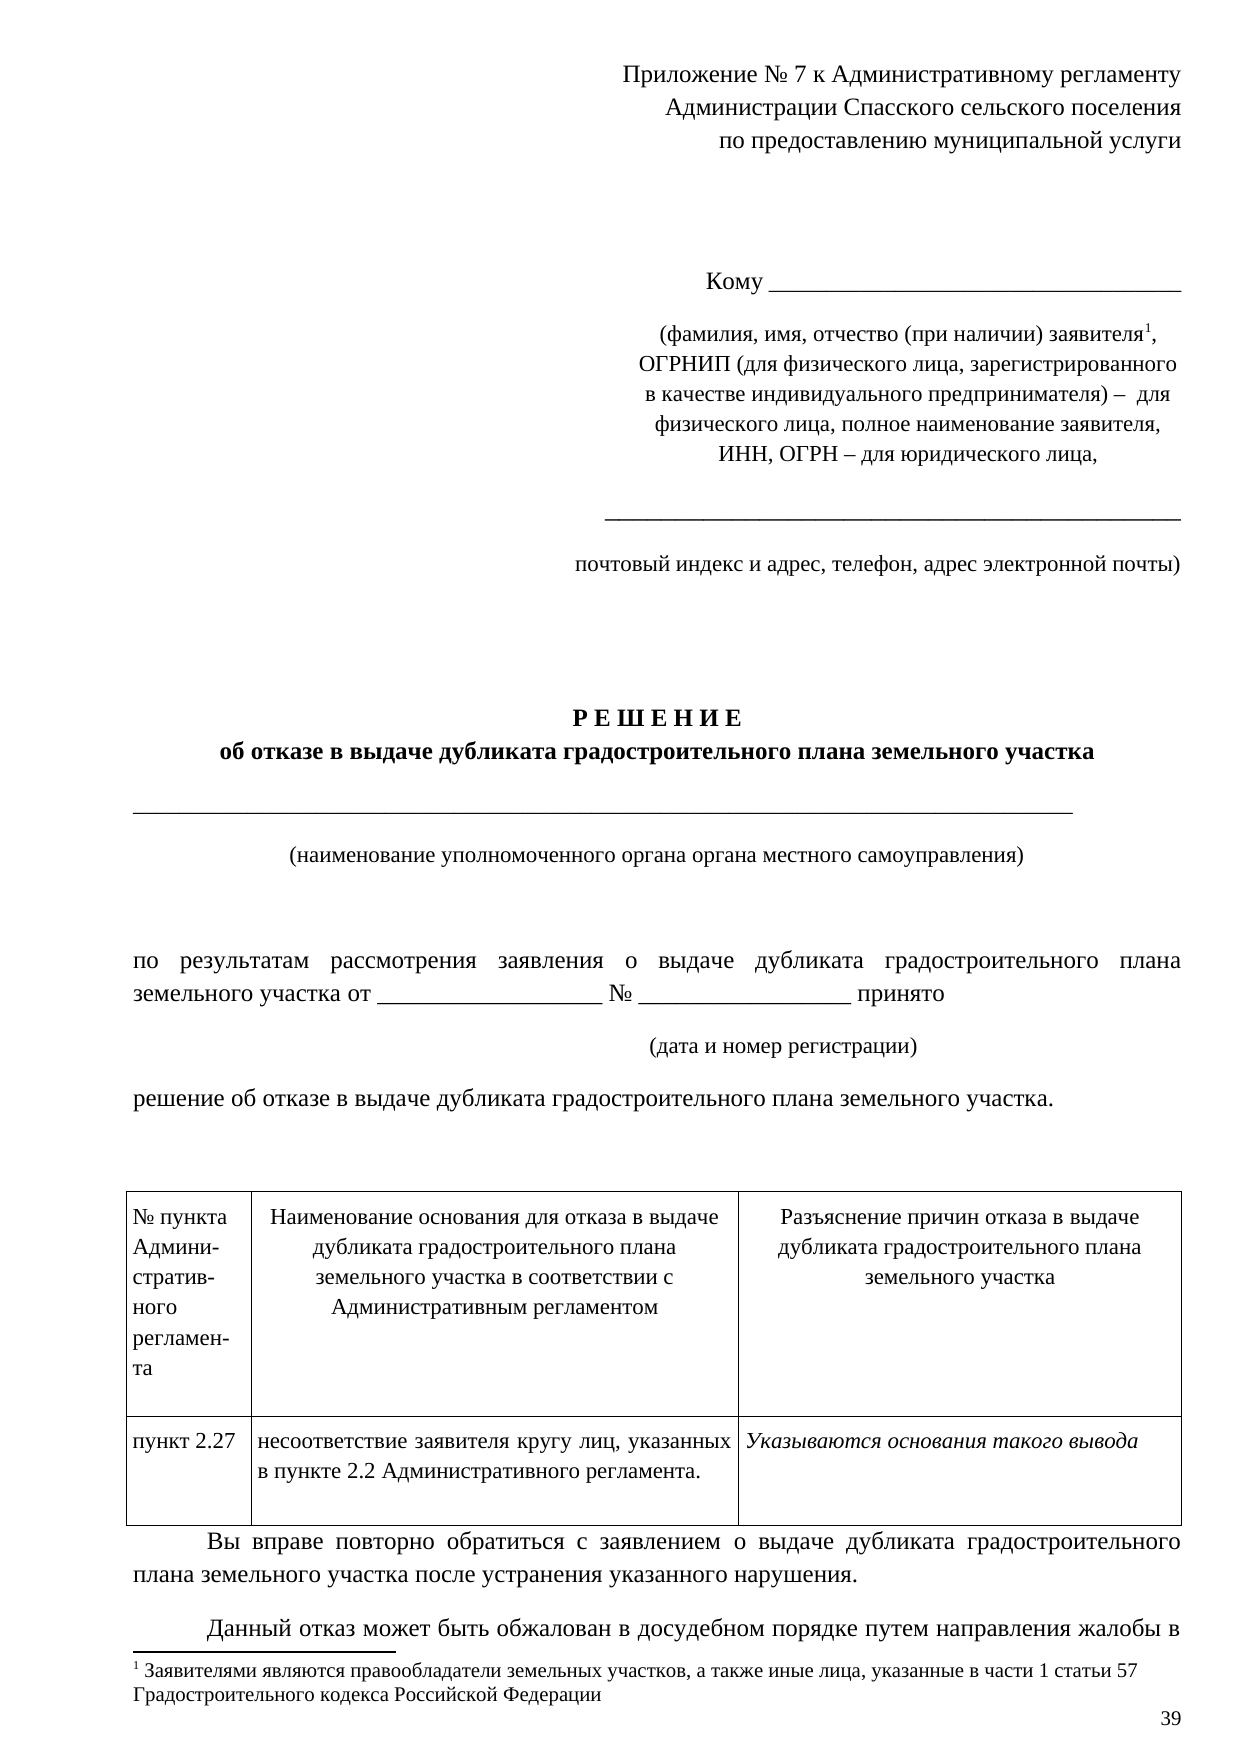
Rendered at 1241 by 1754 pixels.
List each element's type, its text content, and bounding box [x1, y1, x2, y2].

table_cell несоответствие заявителя кругу лиц, указанных в пункте 2.2 Административного регламента. [252, 1417, 738, 1525]
text Администрации Спасского сельского поселения [133, 92, 1181, 121]
text (наименование уполномоченного органа органа местного самоуправления) [133, 841, 1181, 867]
text (дата и номер регистрации) [575, 1032, 1181, 1059]
text по предоставлению муниципальной услуги [133, 125, 1181, 154]
text __________________________________________________________________________________ [133, 789, 1181, 816]
text Р Е Ш Е Н И Е об отказе в выдаче дубликата градостроительного плана земельного участка [133, 703, 1181, 764]
table_cell пункт 2.27 [127, 1417, 251, 1525]
text _________________________________________ [133, 492, 1181, 524]
text Приложение № 7 к Административному регламенту [133, 59, 1181, 88]
table_header № пункта Админи-стратив-ного регламен-та [127, 1192, 251, 1416]
text почтовый индекс и адрес, телефон, адрес электронной почты) [133, 549, 1181, 576]
text (фамилия, имя, отчество (при наличии) заявителя, ОГРНИП (для физического лица, зарегистрированного в качестве индивидуального предпринимателя) – для физического лица, полное наименование заявителя, ИНН, ОГРН – для юридического лица, [635, 320, 1181, 467]
table_header Наименование основания для отказа в выдаче дубликата градостроительного плана земельного участка в соответствии с Административным регламентом [252, 1192, 738, 1416]
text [133, 1613, 1181, 1642]
table_header Разъяснение причин отказа в выдаче дубликата градостроительного плана земельного участка [739, 1192, 1181, 1416]
text Вы вправе повторно обратиться с заявлением о выдаче дубликата градостроительного плана земельного участка после устранения указанного нарушения. [133, 1526, 1181, 1588]
text Кому ____________________________________ [133, 266, 1181, 294]
text по результатам рассмотрения заявления о выдаче дубликата градостроительного плана земельного участка от __________________ № _________________ принято [133, 946, 1181, 1007]
table_cell Указываются основания такого вывода [739, 1417, 1181, 1525]
text решение об отказе в выдаче дубликата градостроительного плана земельного участка. [133, 1083, 1181, 1112]
